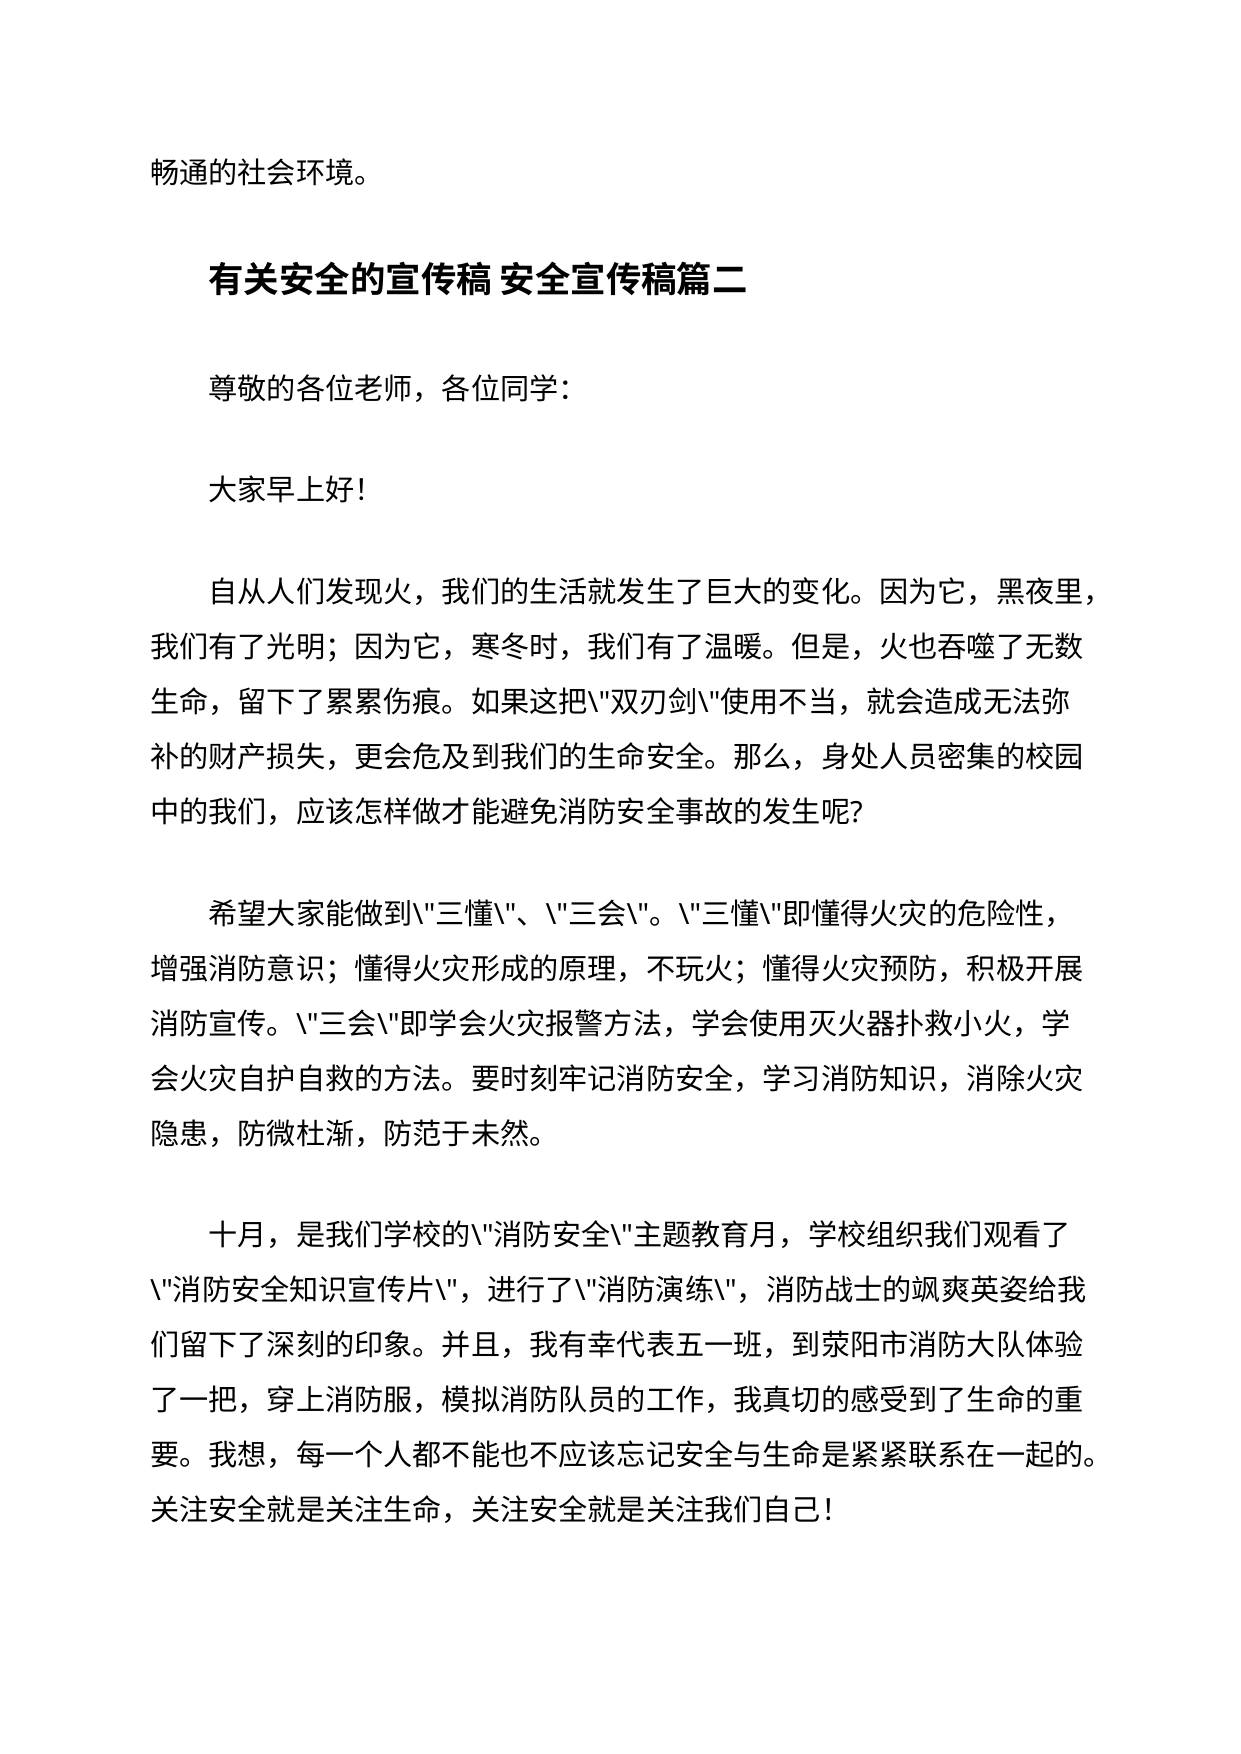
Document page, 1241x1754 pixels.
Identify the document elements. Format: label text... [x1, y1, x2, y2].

text 尊敬的各位老师，各位同学： [150, 365, 1090, 407]
text 大家早上好！ [150, 467, 1090, 509]
text 希望大家能做到\"三懂\"、\"三会\"。\"三懂\"即懂得火灾的危险性，增强消防意识；懂得火灾形成的原理，不玩火；懂得火灾预防，积极开展消防宣传。\"三会\"即学会火灾报警方法，学会使用灭火器扑救小火，学会火灾自护自救的方法。要时刻牢记消防安全，学习消防知识，消除火灾隐患，防微杜渐，防范于未然。 [150, 890, 1090, 1152]
text 自从人们发现火，我们的生活就发生了巨大的变化。因为它，黑夜里，我们有了光明；因为它，寒冬时，我们有了温暖。但是，火也吞噬了无数生命，留下了累累伤痕。如果这把\"双刃剑\"使用不当，就会造成无法弥补的财产损失，更会危及到我们的生命安全。那么，身处人员密集的校园中的我们，应该怎样做才能避免消防安全事故的发生呢? [150, 569, 1090, 831]
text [150, 150, 1090, 192]
text 十月，是我们学校的\"消防安全\"主题教育月，学校组织我们观看了\"消防安全知识宣传片\"，进行了\"消防演练\"，消防战士的飒爽英姿给我们留下了深刻的印象。并且，我有幸代表五一班，到荥阳市消防大队体验了一把，穿上消防服，模拟消防队员的工作，我真切的感受到了生命的重要。我想，每一个人都不能也不应该忘记安全与生命是紧紧联系在一起的。关注安全就是关注生命，关注安全就是关注我们自己！ [150, 1212, 1090, 1529]
text 有关安全的宣传稿 安全宣传稿篇二 [150, 252, 1090, 303]
